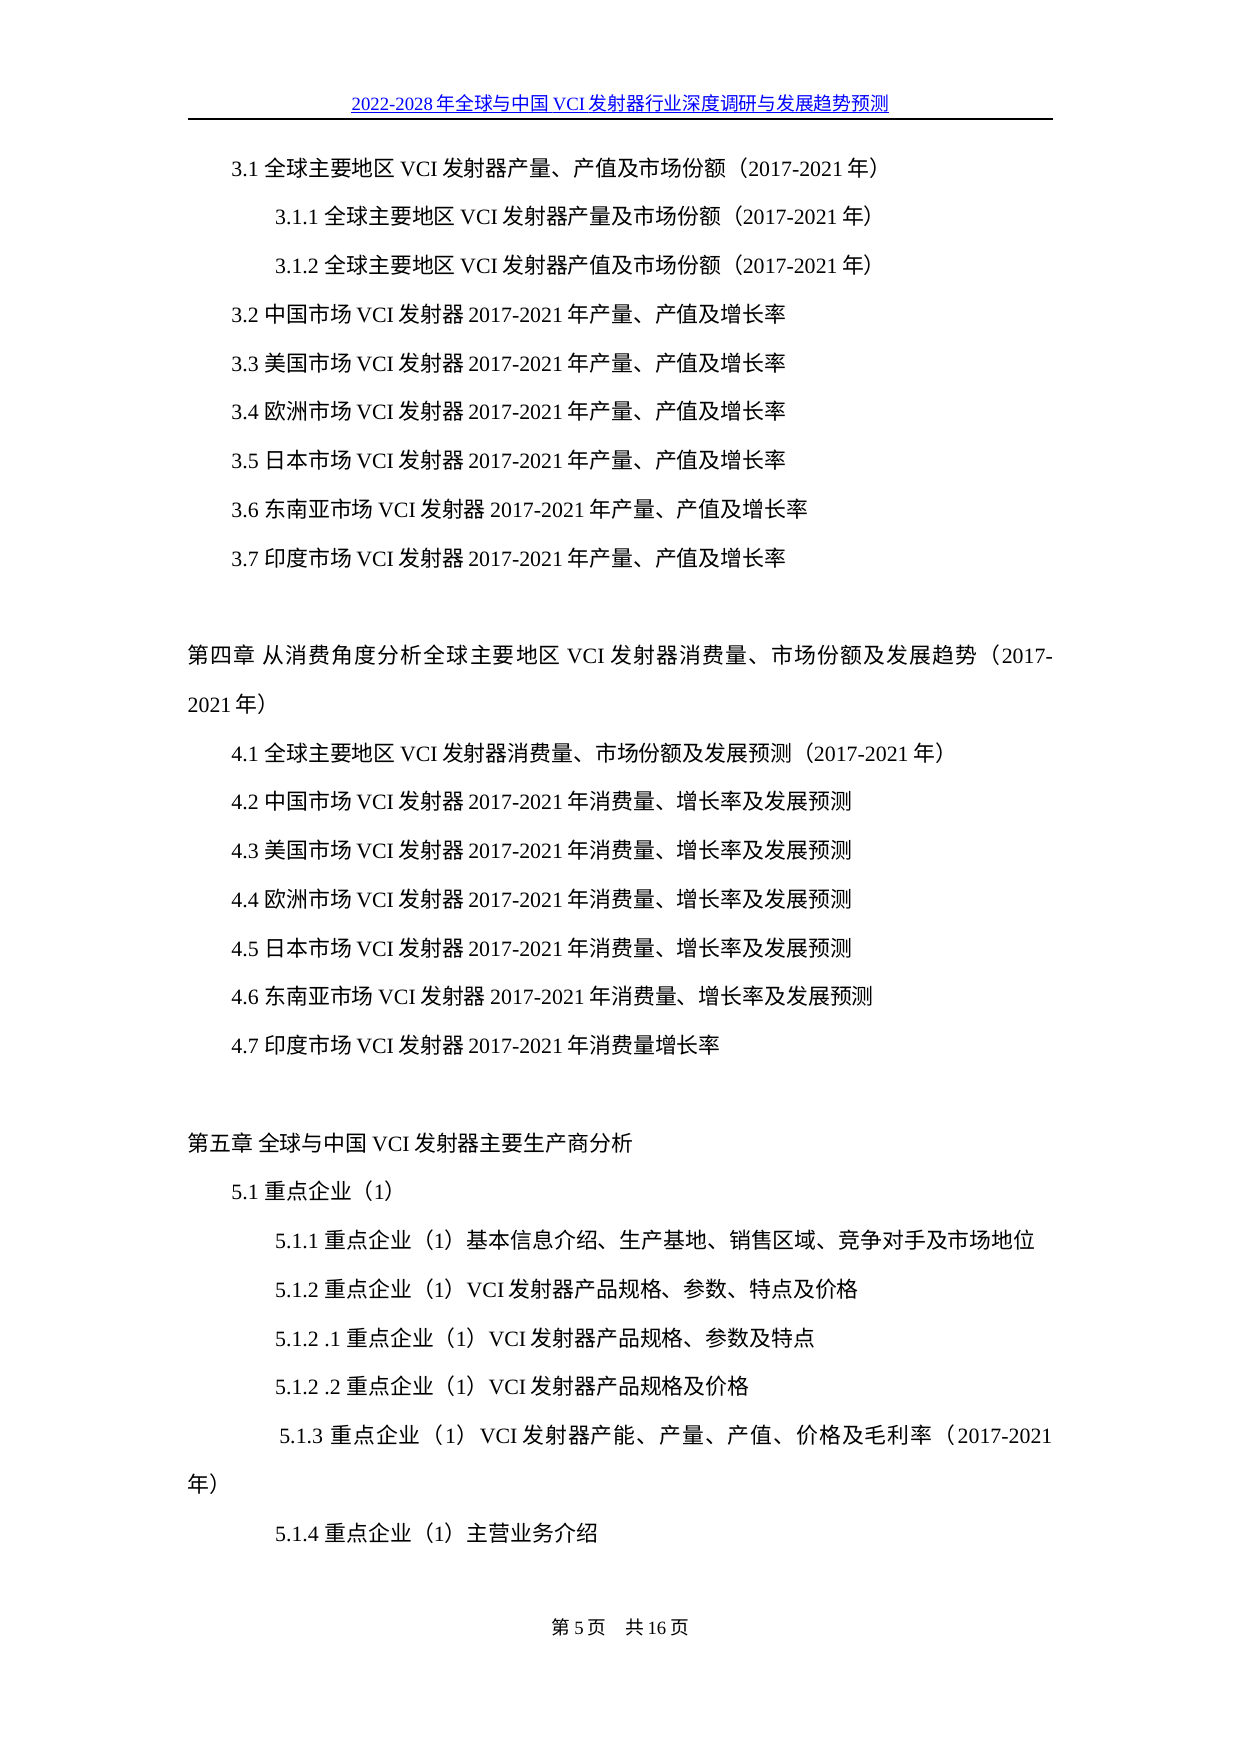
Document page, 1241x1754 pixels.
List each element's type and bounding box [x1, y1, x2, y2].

text [187, 150, 1053, 1548]
